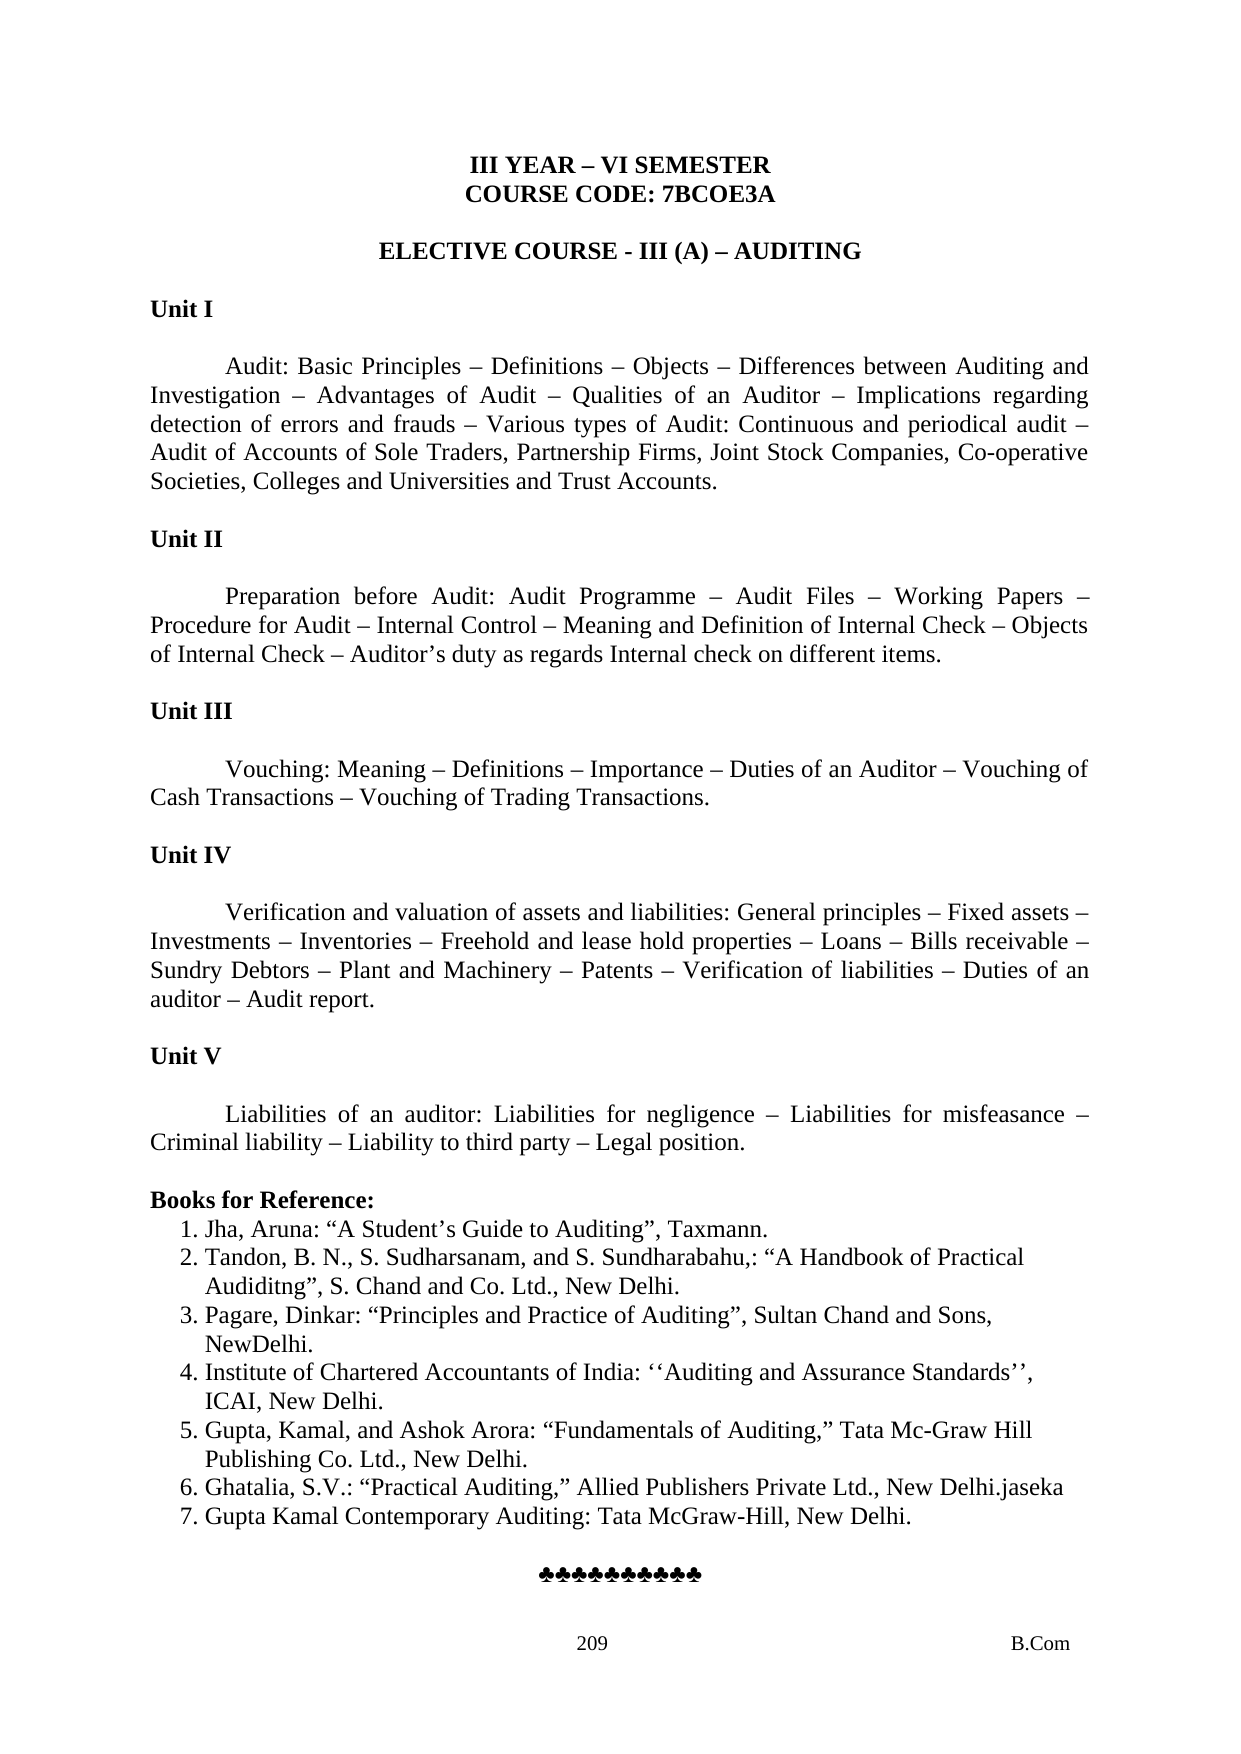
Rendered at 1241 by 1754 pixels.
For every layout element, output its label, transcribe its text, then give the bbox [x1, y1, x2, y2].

text Audiditng”, S. Chand and Co. Ltd., New Delhi. [179, 1271, 1090, 1300]
text Vouching: Meaning – Definitions – Importance – Duties of an Auditor – Vouching of Cash Transactions – Vouching of Trading Transactions. [150, 754, 1090, 811]
text 5. Gupta, Kamal, and Ashok Arora: “Fundamentals of Auditing,” Tata Mc-Graw Hill [179, 1415, 1090, 1444]
text Unit IV [150, 840, 1090, 869]
text 6. Ghatalia, S.V.: “Practical Auditing,” Allied Publishers Private Ltd., New Delhi.jaseka [179, 1472, 1090, 1501]
text Unit II [150, 524, 1090, 552]
text Liabilities of an auditor: Liabilities for negligence – Liabilities for misfeasance – Criminal liability – Liability to third party – Legal position. [150, 1099, 1090, 1156]
text Preparation before Audit: Audit Programme – Audit Files – Working Papers – Procedure for Audit – Internal Control – Meaning and Definition of Internal Check – Objects of Internal Check – Auditor’s duty as regards Internal check on different items. [150, 581, 1090, 667]
text Books for Reference: [150, 1185, 1090, 1214]
text Unit III [150, 696, 1090, 725]
text Publishing Co. Ltd., New Delhi. [179, 1444, 1090, 1472]
text Audit: Basic Principles – Definitions – Objects – Differences between Auditing and Investigation – Advantages of Audit – Qualities of an Auditor – Implications regarding detection of errors and frauds – Various types of Audit: Continuous and periodical audit – Audit of Accounts of Sole Traders, Partnership Firms, Joint Stock Companies, Co-operative Societies, Colleges and Universities and Trust Accounts. [150, 351, 1090, 495]
text ELECTIVE COURSE - III (A) – AUDITING [150, 236, 1090, 265]
text 3. Pagare, Dinkar: “Principles and Practice of Auditing”, Sultan Chand and Sons, [179, 1300, 1090, 1329]
text 7. Gupta Kamal Contemporary Auditing: Tata McGraw-Hill, New Delhi. [179, 1501, 1090, 1530]
text ICAI, New Delhi. [179, 1386, 1090, 1415]
text Unit I [150, 294, 1090, 322]
text NewDelhi. [179, 1329, 1090, 1357]
text III YEAR – VI SEMESTER [150, 150, 1090, 179]
text COURSE CODE: 7BCOE3A [150, 179, 1090, 207]
text 2. Tandon, B. N., S. Sudharsanam, and S. Sundharabahu,: “A Handbook of Practical [179, 1242, 1090, 1271]
text Unit V [150, 1041, 1090, 1070]
text 1. Jha, Aruna: “A Student’s Guide to Auditing”, Taxmann. [179, 1214, 1090, 1242]
text ♣♣♣♣♣♣♣♣♣♣ [150, 1559, 1090, 1587]
text Verification and valuation of assets and liabilities: General principles – Fixed assets – Investments – Inventories – Freehold and lease hold properties – Loans – Bills receivable – Sundry Debtors – Plant and Machinery – Patents – Verification of liabilities – Duties of an auditor – Audit report. [150, 897, 1090, 1012]
text 4. Institute of Chartered Accountants of India: ‘‘Auditing and Assurance Standards’’, [179, 1357, 1090, 1386]
